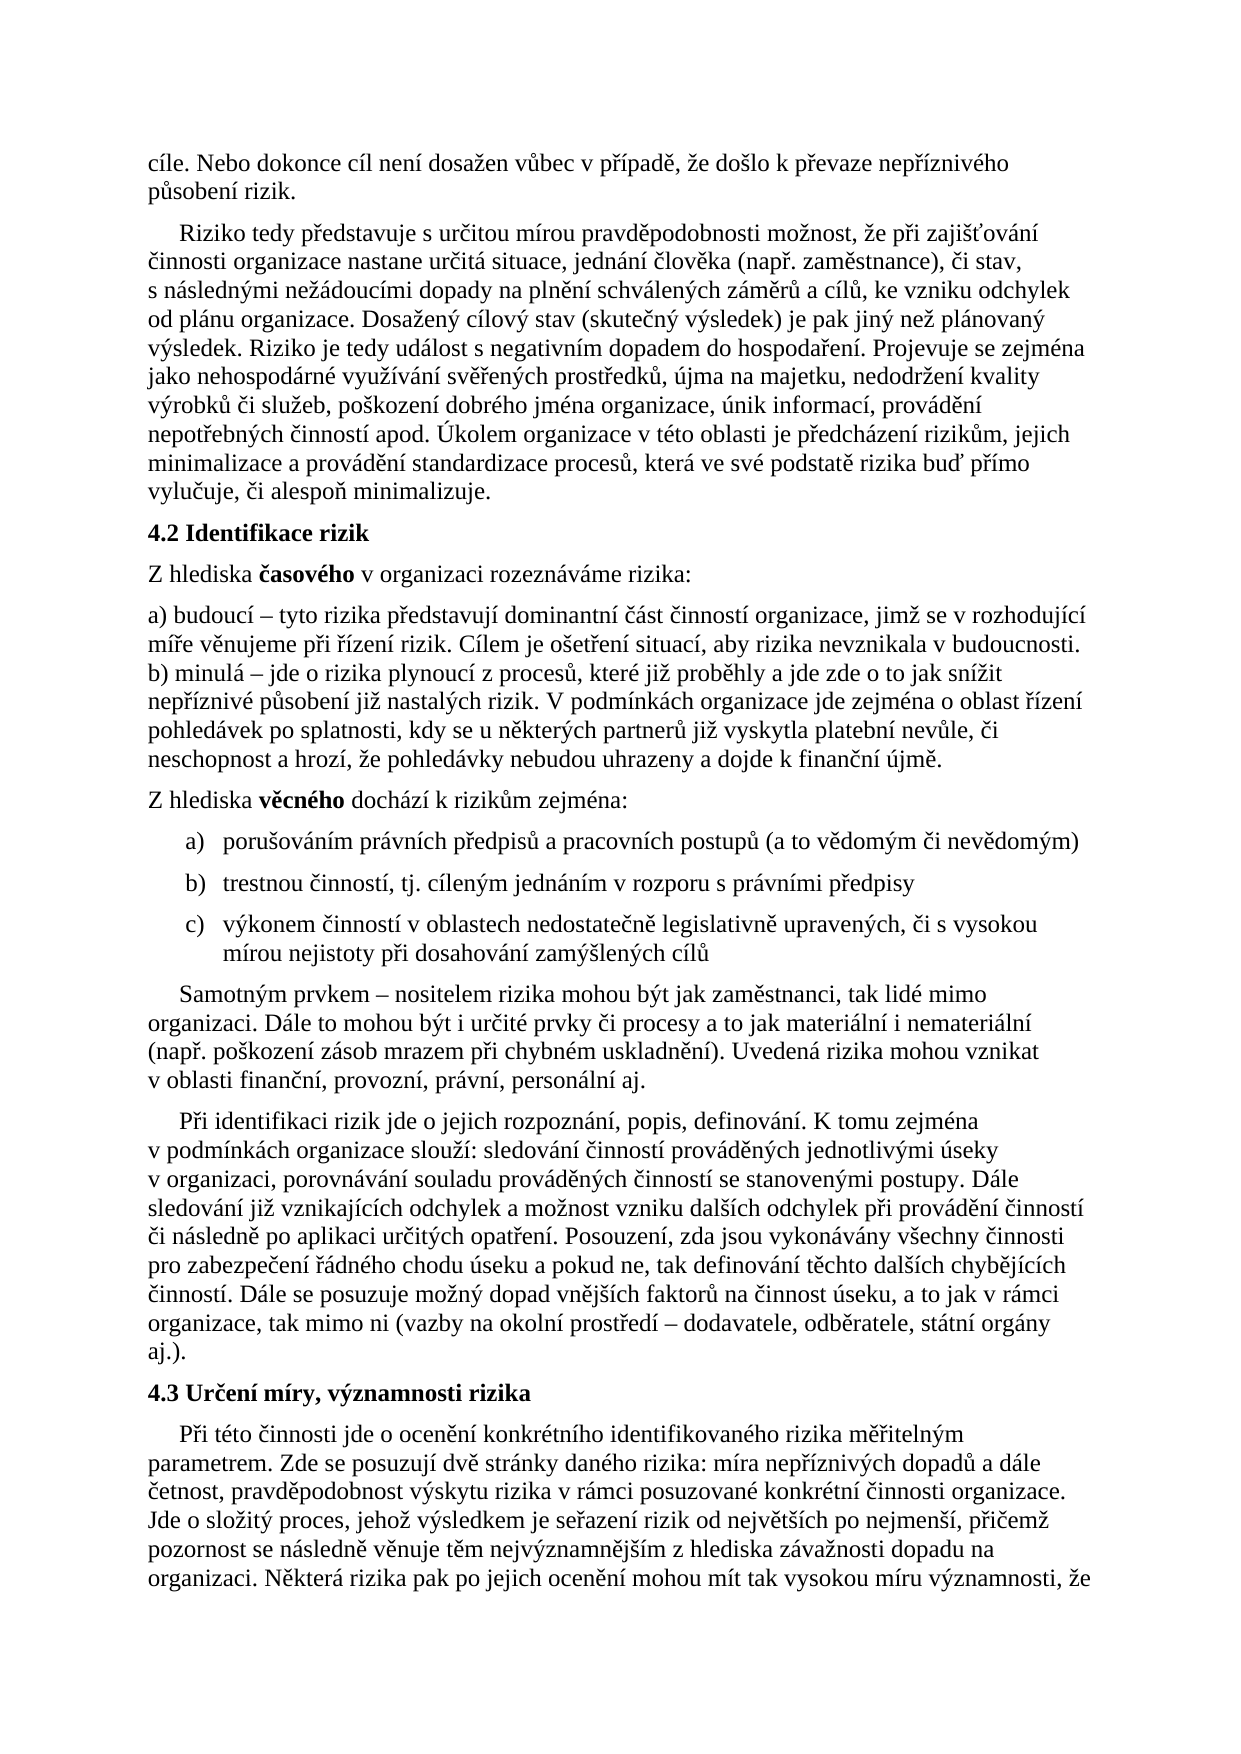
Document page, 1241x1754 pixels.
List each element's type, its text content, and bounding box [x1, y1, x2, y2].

text b) minulá – jde o rizika plynoucí z procesů, které již proběhly a jde zde o to jak snížit nepříznivé působení již nastalých rizik. V podmínkách organizace jde zejména o oblast řízení pohledávek po splatnosti, kdy se u některých partnerů již vyskytla platební nevůle, či neschopnost a hrozí, že pohledávky nebudou uhrazeny a dojde k finanční újmě. [148, 658, 1093, 773]
text Samotným prvkem – nositelem rizika mohou být jak zaměstnanci, tak lidé mimo organizaci. Dále to mohou být i určité prvky či procesy a to jak materiální i nemateriální (např. poškození zásob mrazem při chybném uskladnění). Uvedená rizika mohou vznikat v oblasti finanční, provozní, právní, personální aj. [148, 979, 1093, 1094]
text Při identifikaci rizik jde o jejich rozpoznání, popis, definování. K tomu zejména v podmínkách organizace slouží: sledování činností prováděných jednotlivými úseky v organizaci, porovnávání souladu prováděných činností se stanovenými postupy. Dále sledování již vznikajících odchylek a možnost vzniku dalších odchylek při provádění činností či následně po aplikaci určitých opatření. Posouzení, zda jsou vykonávány všechny činnosti pro zabezpečení řádného chodu úseku a pokud ne, tak definování těchto dalších chybějících činností. Dále se posuzuje možný dopad vnějších faktorů na činnost úseku, a to jak v rámci organizace, tak mimo ni (vazby na okolní prostředí – dodavatele, odběratele, státní orgány aj.). [148, 1106, 1093, 1365]
subtitle 4.3 Určení míry, významnosti rizika [148, 1378, 1093, 1406]
list trestnou činností, tj. cíleným jednáním v rozporu s právními předpisy [185, 868, 1093, 896]
text Riziko tedy představuje s určitou mírou pravděpodobnosti možnost, že při zajišťování činnosti organizace nastane určitá situace, jednání člověka (např. zaměstnance), či stav, s následnými nežádoucími dopady na plnění schválených záměrů a cílů, ke vzniku odchylek od plánu organizace. Dosažený cílový stav (skutečný výsledek) je pak jiný než plánovaný výsledek. Riziko je tedy událost s negativním dopadem do hospodaření. Projevuje se zejména jako nehospodárné využívání svěřených prostředků, újma na majetku, nedodržení kvality výrobků či služeb, poškození dobrého jména organizace, únik informací, provádění nepotřebných činností apod. Úkolem organizace v této oblasti je předcházení rizikům, jejich minimalizace a provádění standardizace procesů, která ve své podstatě rizika buď přímo vylučuje, či alespoň minimalizuje. [148, 218, 1093, 505]
list porušováním právních předpisů a pracovních postupů (a to vědomým či nevědomým) [185, 826, 1093, 855]
text Z hlediska časového v organizaci rozeznáváme rizika: [148, 559, 1093, 588]
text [148, 148, 1093, 205]
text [148, 1419, 1093, 1591]
list Z hlediska věcného dochází k rizikům zejména: [148, 785, 1093, 814]
text a) budoucí – tyto rizika představují dominantní část činností organizace, jimž se v rozhodující míře věnujeme při řízení rizik. Cílem je ošetření situací, aby rizika nevznikala v budoucnosti. [148, 600, 1093, 658]
subtitle 4.2 Identifikace rizik [148, 518, 1093, 546]
list výkonem činností v oblastech nedostatečně legislativně upravených, či s vysokou mírou nejistoty při dosahování zamýšlených cílů [185, 909, 1093, 966]
